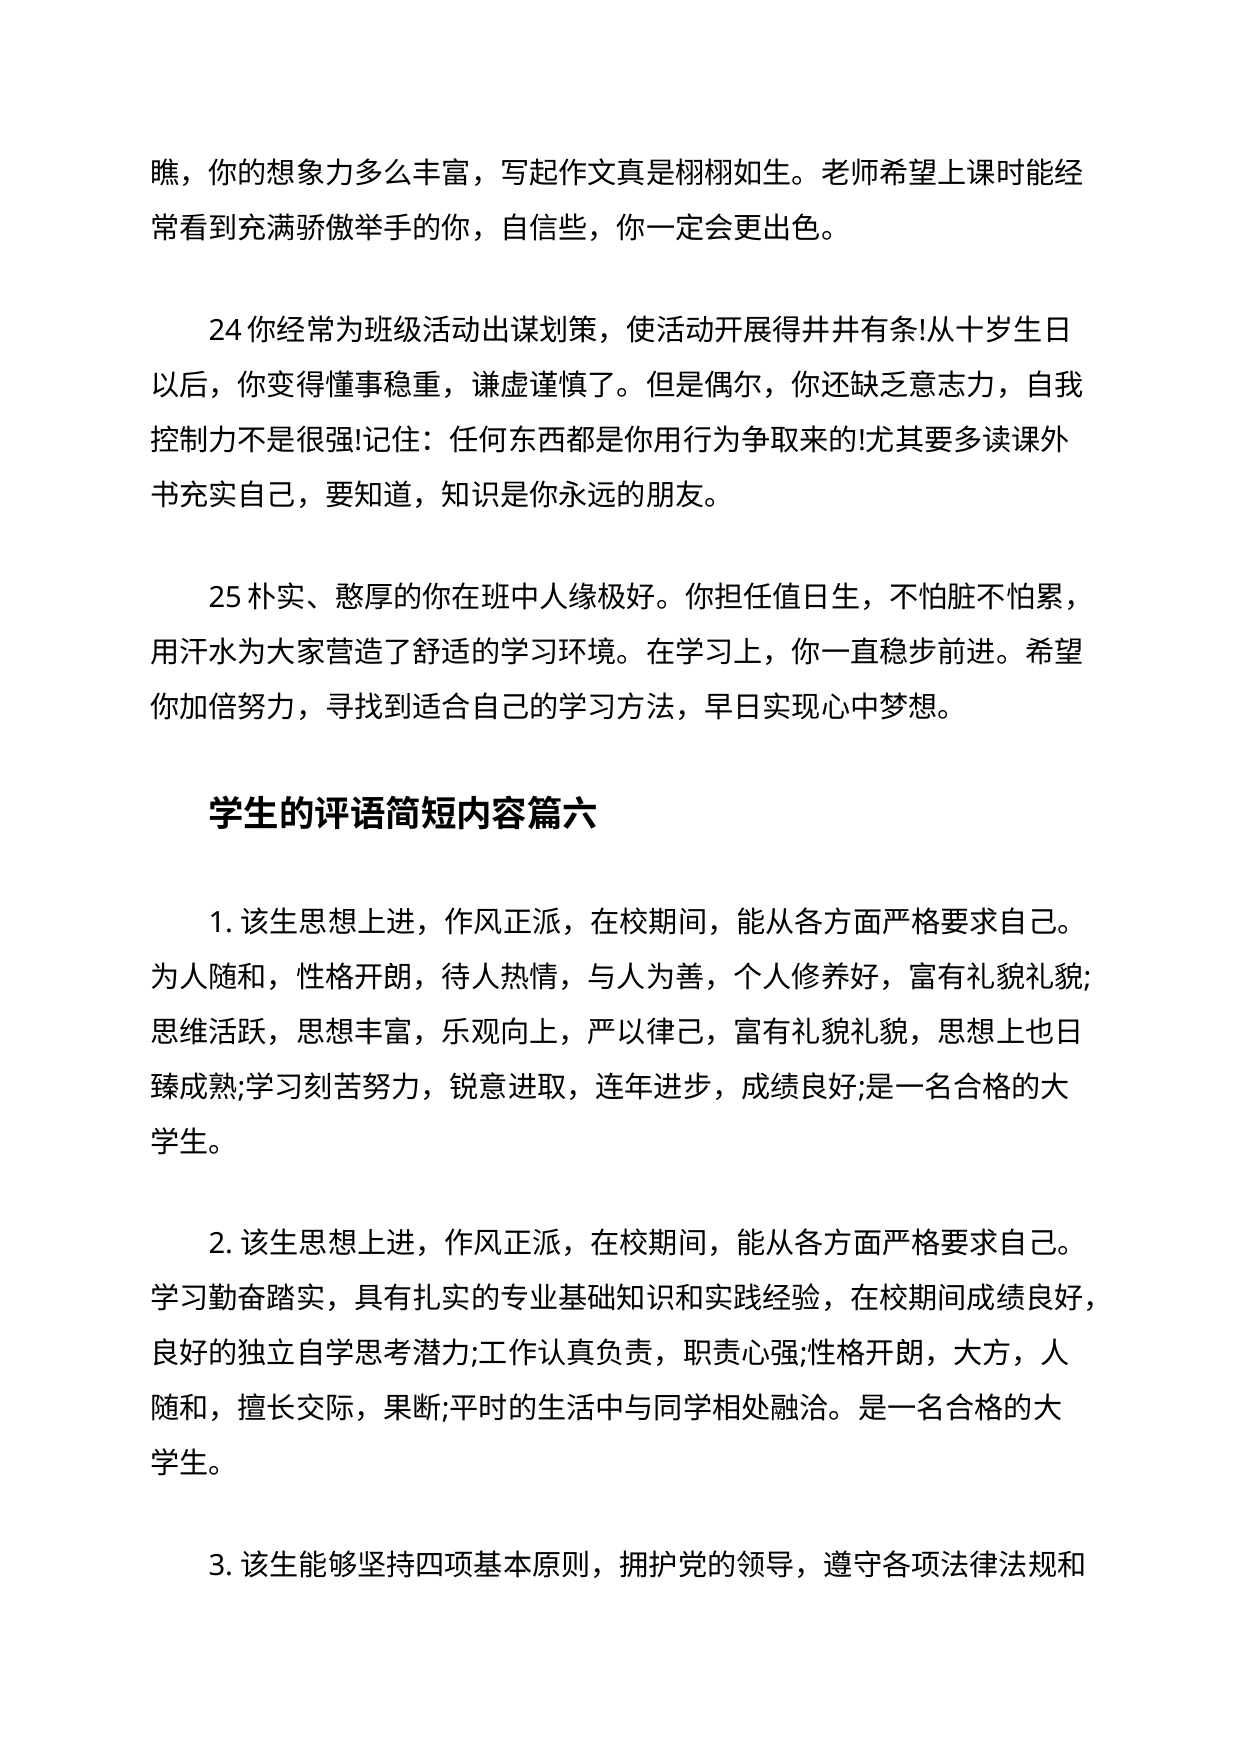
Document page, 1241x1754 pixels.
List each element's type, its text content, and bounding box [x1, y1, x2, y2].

text 1. 该生思想上进，作风正派，在校期间，能从各方面严格要求自己。为人随和，性格开朗，待人热情，与人为善，个人修养好，富有礼貌礼貌;思维活跃，思想丰富，乐观向上，严以律己，富有礼貌礼貌，思想上也日臻成熟;学习刻苦努力，锐意进取，连年进步，成绩良好;是一名合格的大学生。 [150, 898, 1090, 1161]
text 24你经常为班级活动出谋划策，使活动开展得井井有条!从十岁生日以后，你变得懂事稳重，谦虚谨慎了。但是偶尔，你还缺乏意志力，自我控制力不是很强!记住：任何东西都是你用行为争取来的!尤其要多读课外书充实自己，要知道，知识是你永远的朋友。 [150, 307, 1090, 514]
text 25朴实、憨厚的你在班中人缘极好。你担任值日生，不怕脏不怕累，用汗水为大家营造了舒适的学习环境。在学习上，你一直稳步前进。希望你加倍努力，寻找到适合自己的学习方法，早日实现心中梦想。 [150, 573, 1090, 726]
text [150, 1542, 1090, 1584]
text 2. 该生思想上进，作风正派，在校期间，能从各方面严格要求自己。学习勤奋踏实，具有扎实的专业基础知识和实践经验，在校期间成绩良好，良好的独立自学思考潜力;工作认真负责，职责心强;性格开朗，大方，人随和，擅长交际，果断;平时的生活中与同学相处融洽。是一名合格的大学生。 [150, 1220, 1090, 1482]
text 学生的评语简短内容篇六 [150, 785, 1090, 836]
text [150, 150, 1090, 247]
